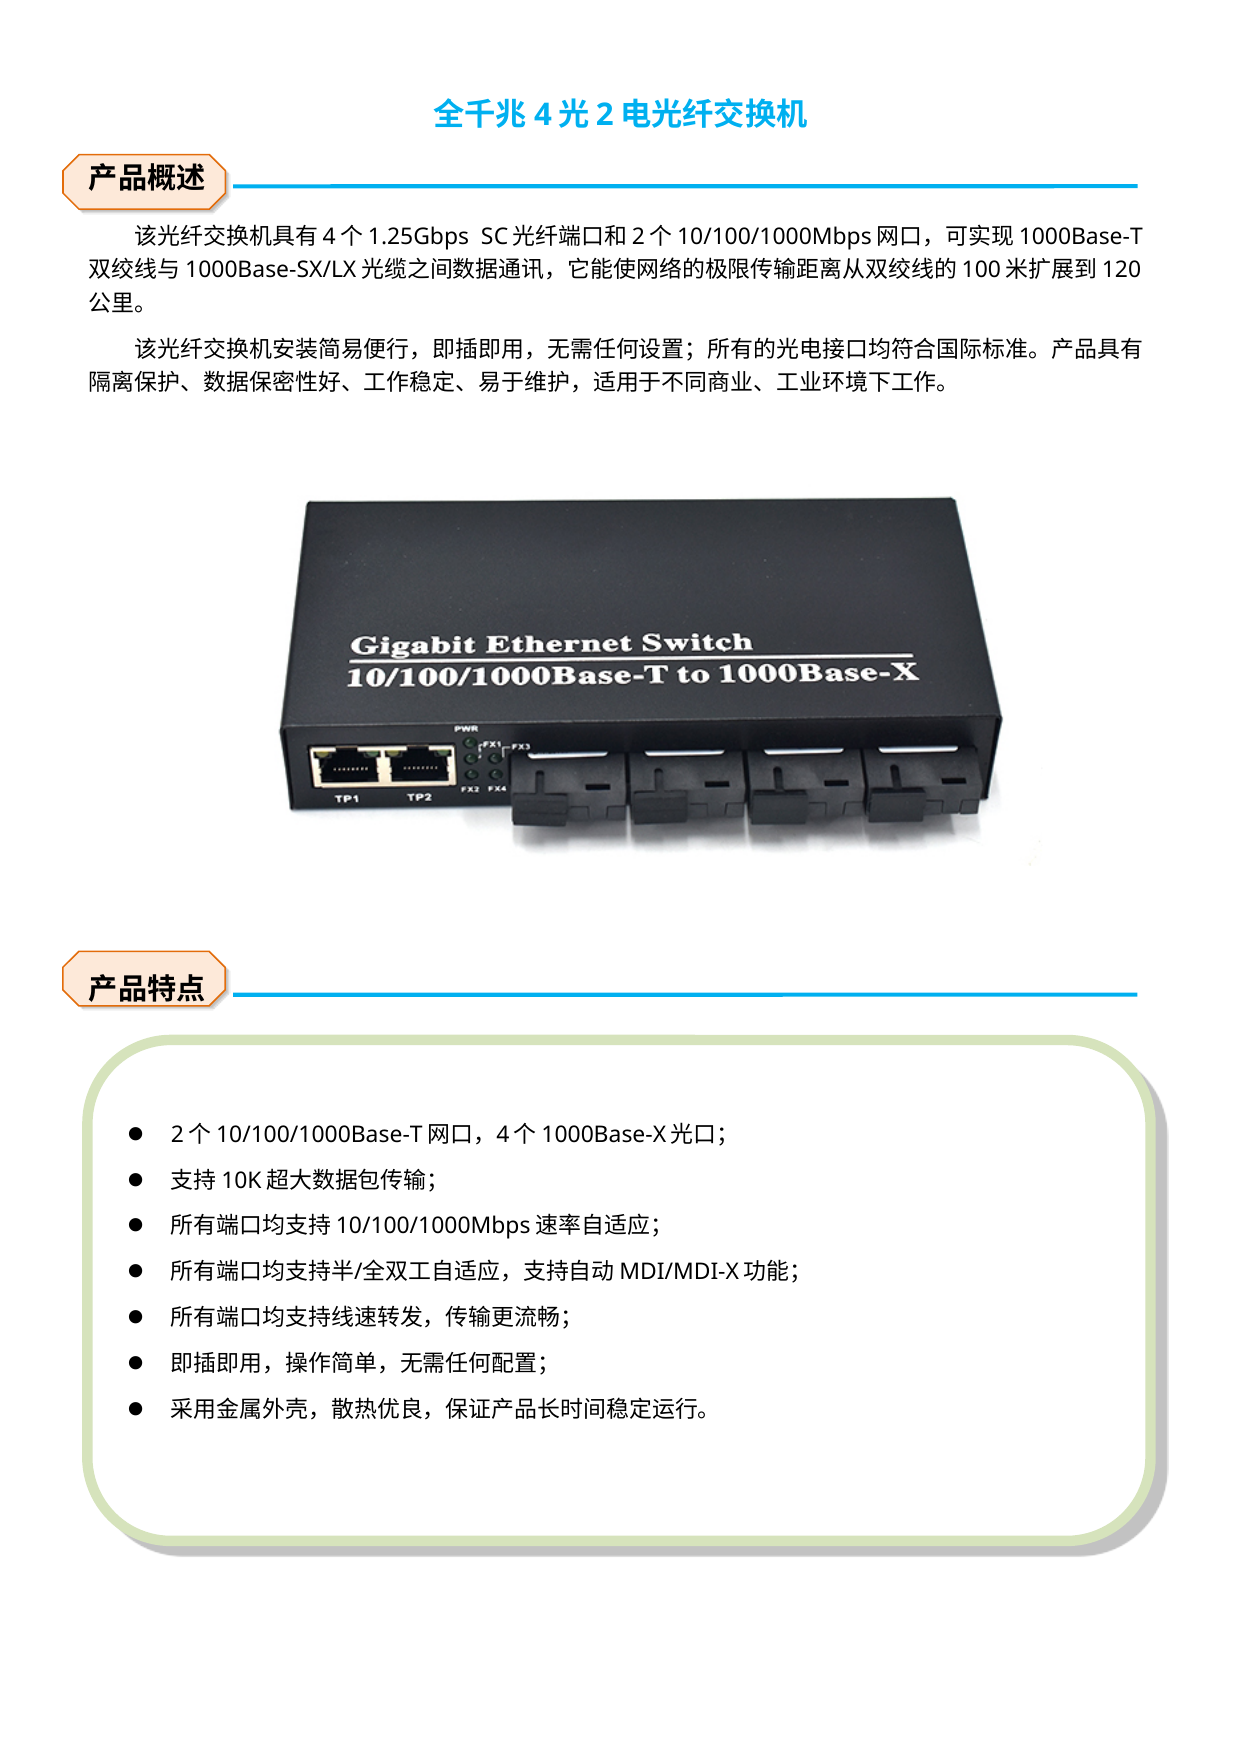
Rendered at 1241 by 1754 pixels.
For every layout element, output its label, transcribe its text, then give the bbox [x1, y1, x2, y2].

text 产品概述 [89, 155, 1152, 197]
text 该光纤交换机安装简易便行，即插即用，无需任何设置；所有的光电接口均符合国际标准。产品具有隔离保护、数据保密性好、工作稳定、易于维护，适用于不同商业、工业环境下工作。 [89, 330, 1152, 397]
text 该光纤交换机具有4个1.25Gbps SC光纤端口和2个10/100/1000Mbps网口，可实现1000Base-T双绞线与1000Base-SX/LX光缆之间数据通讯，它能使网络的极限传输距离从双绞线的100米扩展到120公里。 [89, 218, 1152, 318]
text 全千兆 4光2电光纤交换机 [89, 89, 1152, 134]
list 产品特点 [89, 966, 1152, 1008]
picture [243, 453, 1043, 866]
